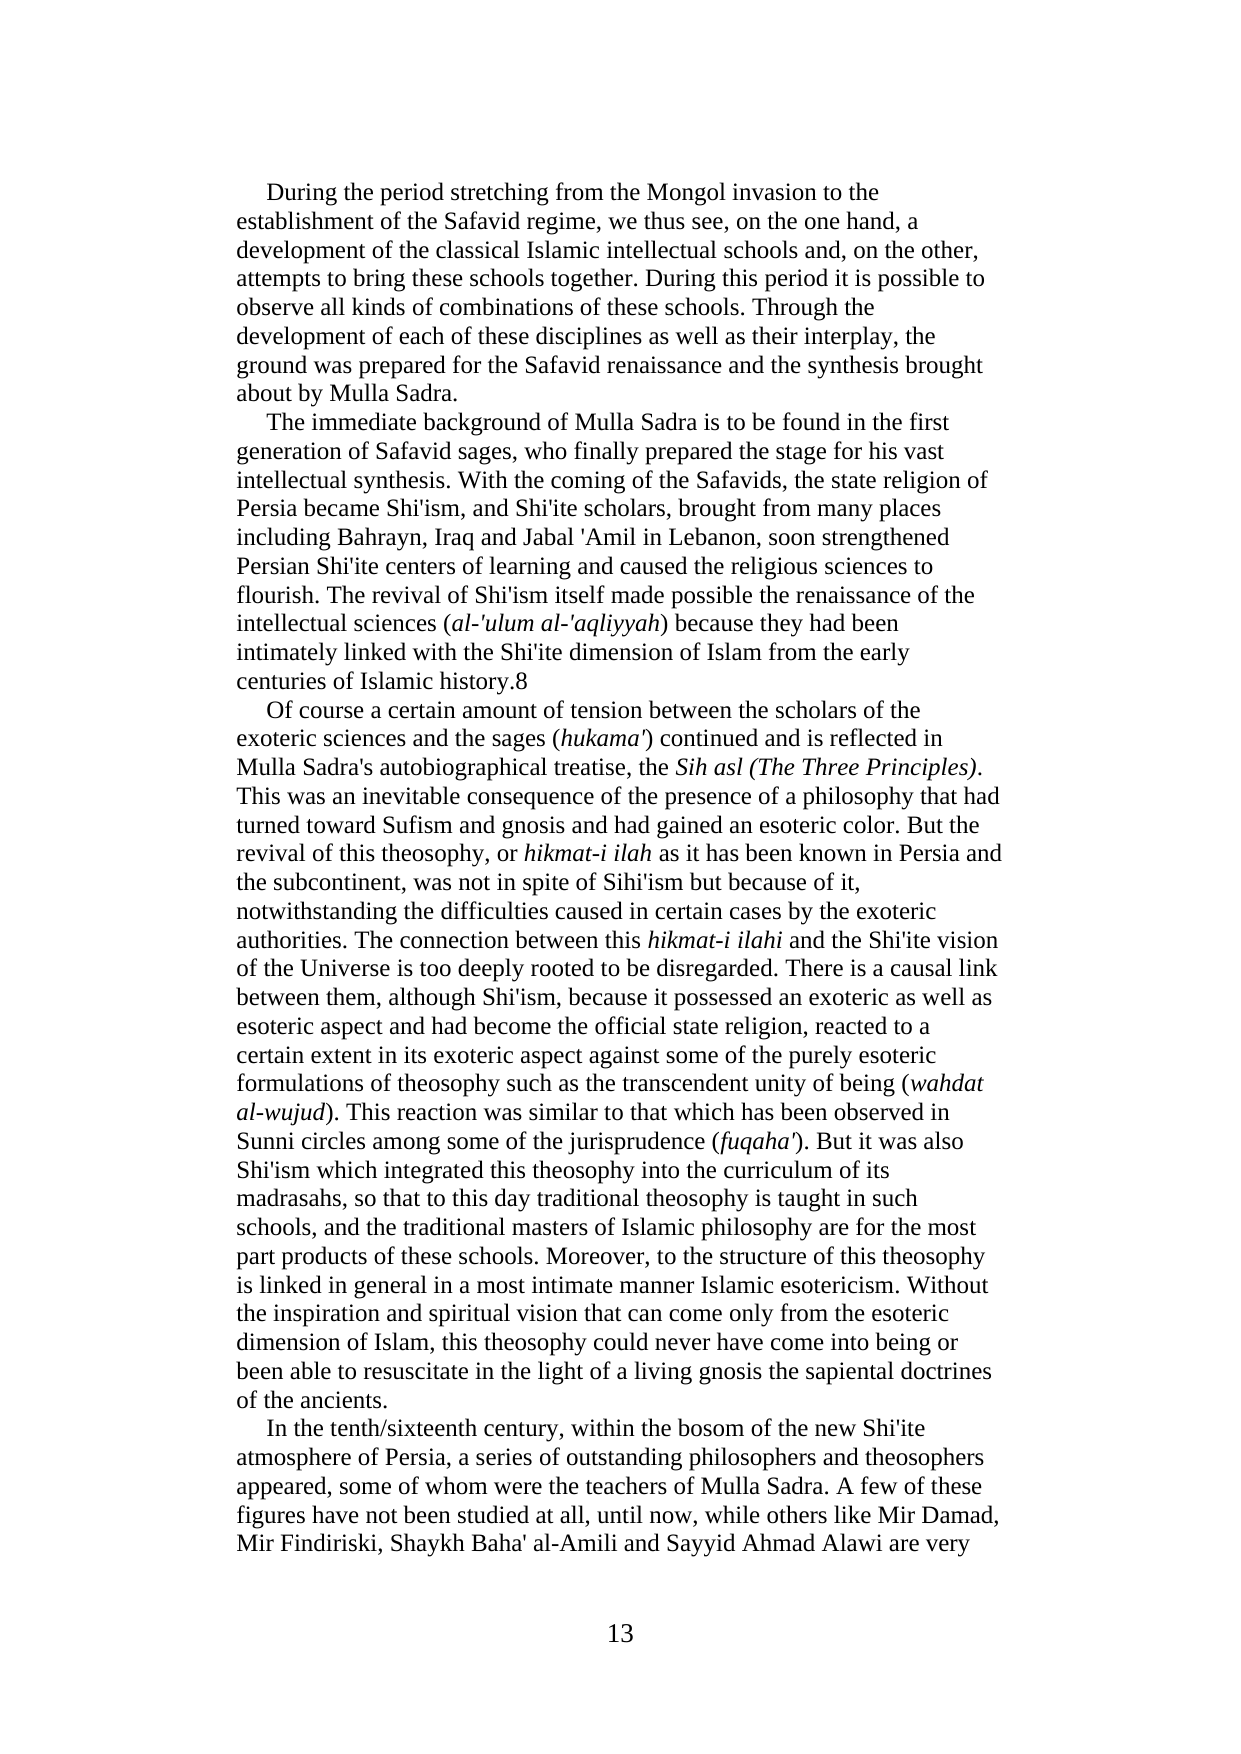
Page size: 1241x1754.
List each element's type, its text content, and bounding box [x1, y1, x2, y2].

text The immediate background of Mulla Sadra is to be found in the first generation of Safavid sages, who finally prepared the stage for his vast intellectual synthesis. With the coming of the Safavids, the state religion of Persia became Shi'ism, and Shi'ite scholars, brought from many places including Bahrayn, Iraq and Jabal 'Amil in Lebanon, soon strengthened Persian Shi'ite centers of learning and caused the religious sciences to flourish. The revival of Shi'ism itself made possible the renaissance of the intellectual sciences (al-'ulum al-'aqliyyah) because they had been intimately linked with the Shi'ite dimension of Islam from the early centuries of Islamic history.8 [236, 407, 1004, 695]
text During the period stretching from the Mongol invasion to the establishment of the Safavid regime, we thus see, on the one hand, a development of the classical Islamic intellectual schools and, on the other, attempts to bring these schools together. During this period it is possible to observe all kinds of combinations of these schools. Through the development of each of these disciplines as well as their interplay, the ground was prepared for the Safavid renaissance and the synthesis brought about by Mulla Sadra. [236, 177, 1004, 407]
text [236, 1413, 1004, 1557]
text Of course a certain amount of tension between the scholars of the exoteric sciences and the sages (hukama') continued and is reflected in Mulla Sadra's autobiographical treatise, the Sih asl (The Three Principles). This was an inevitable consequence of the presence of a philosophy that had turned toward Sufism and gnosis and had gained an esoteric color. But the revival of this theosophy, or hikmat-i ilah as it has been known in Persia and the subcontinent, was not in spite of Sihi'ism but because of it, notwithstanding the difficulties caused in certain cases by the exoteric authorities. The connection between this hikmat-i ilahi and the Shi'ite vision of the Universe is too deeply rooted to be disregarded. There is a causal link between them, although Shi'ism, because it possessed an exoteric as well as esoteric aspect and had become the official state religion, reacted to a certain extent in its exoteric aspect against some of the purely esoteric formulations of theosophy such as the transcendent unity of being (wahdat al-wujud). This reaction was similar to that which has been observed in Sunni circles among some of the jurisprudence (fuqaha'). But it was also Shi'ism which integrated this theosophy into the curriculum of its madrasahs, so that to this day traditional theosophy is taught in such schools, and the traditional masters of Islamic philosophy are for the most part products of these schools. Moreover, to the structure of this theosophy is linked in general in a most intimate manner Islamic esotericism. Without the inspiration and spiritual vision that can come only from the esoteric dimension of Islam, this theosophy could never have come into being or been able to resuscitate in the light of a living gnosis the sapiental doctrines of the ancients. [236, 695, 1004, 1413]
